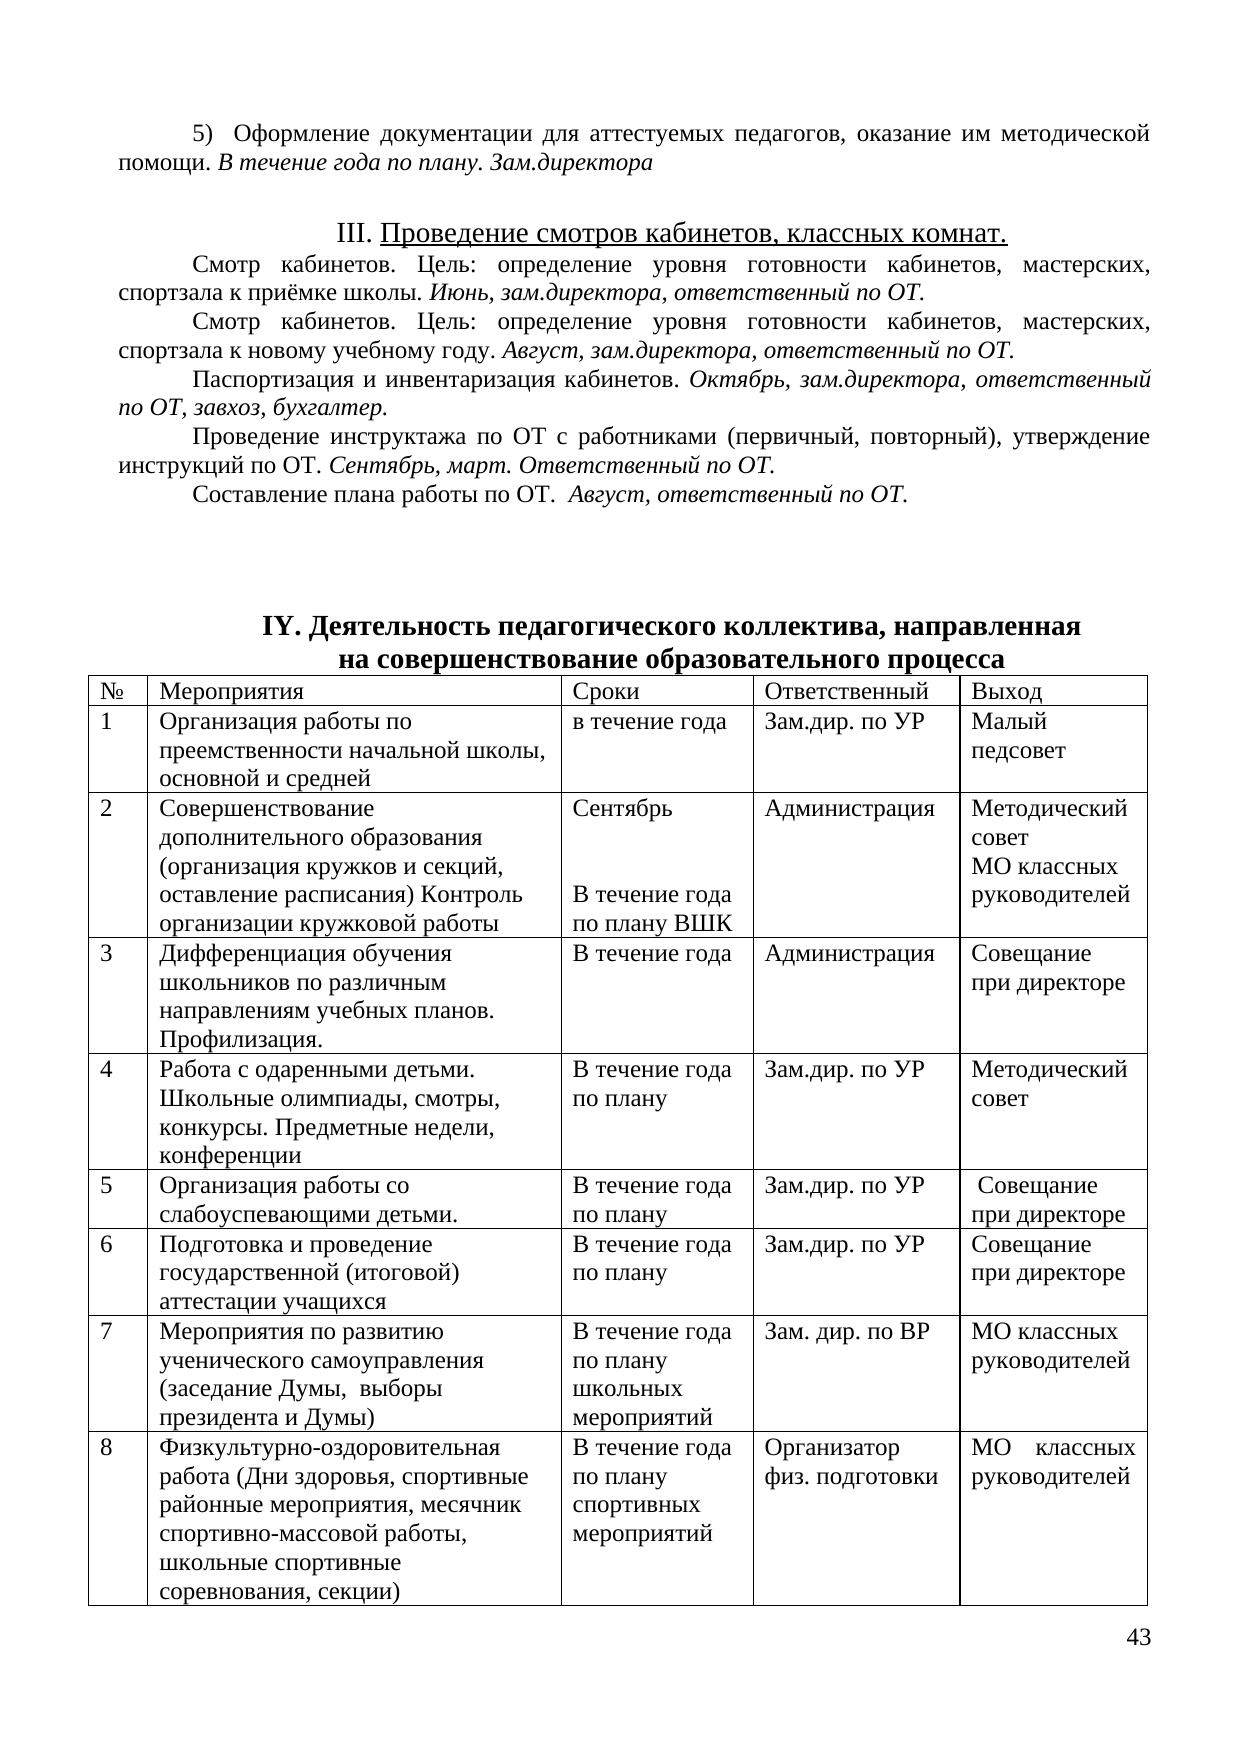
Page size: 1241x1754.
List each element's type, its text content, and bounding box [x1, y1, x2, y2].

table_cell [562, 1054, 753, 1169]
text III. Проведение смотров кабинетов, классных комнат. [118, 215, 1152, 249]
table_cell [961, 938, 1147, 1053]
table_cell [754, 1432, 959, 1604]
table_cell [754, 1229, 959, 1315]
text 5) Оформление документации для аттестуемых педагогов, оказание им методической помощи. В течение года по плану. Зам.директора [118, 118, 1152, 176]
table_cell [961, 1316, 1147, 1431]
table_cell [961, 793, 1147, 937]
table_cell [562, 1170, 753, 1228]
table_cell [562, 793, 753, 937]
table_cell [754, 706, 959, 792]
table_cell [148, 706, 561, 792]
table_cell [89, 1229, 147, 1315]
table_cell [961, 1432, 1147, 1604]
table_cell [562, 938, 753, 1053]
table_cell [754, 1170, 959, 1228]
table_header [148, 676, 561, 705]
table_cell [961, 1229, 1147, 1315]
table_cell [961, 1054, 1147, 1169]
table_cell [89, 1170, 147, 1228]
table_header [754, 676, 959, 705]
text на совершенствование образовательного процесса [118, 642, 1152, 675]
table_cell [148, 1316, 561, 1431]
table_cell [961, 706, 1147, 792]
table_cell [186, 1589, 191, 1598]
text Составление плана работы по ОТ. Август, ответственный по ОТ. [118, 479, 1152, 507]
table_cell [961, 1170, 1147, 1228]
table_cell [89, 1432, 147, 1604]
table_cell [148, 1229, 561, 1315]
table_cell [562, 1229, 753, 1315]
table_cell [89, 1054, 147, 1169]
text Смотр кабинетов. Цель: определение уровня готовности кабинетов, мастерских, спортзала к приёмке школы. Июнь, зам.директора, ответственный по ОТ. [118, 249, 1152, 306]
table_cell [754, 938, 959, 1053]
text Паспортизация и инвентаризация кабинетов. Октябрь, зам.директора, ответственный по ОТ, завхоз, бухгалтер. [118, 364, 1152, 421]
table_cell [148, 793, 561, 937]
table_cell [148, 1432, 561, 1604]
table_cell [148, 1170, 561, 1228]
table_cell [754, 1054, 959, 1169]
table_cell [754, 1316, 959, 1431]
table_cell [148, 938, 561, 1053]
text Смотр кабинетов. Цель: определение уровня готовности кабинетов, мастерских, спортзала к новому учебному году. Август, зам.директора, ответственный по ОТ. [118, 306, 1152, 364]
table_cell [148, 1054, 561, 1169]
text Проведение инструктажа по ОТ с работниками (первичный, повторный), утверждение инструкций по ОТ. Сентябрь, март. Ответственный по ОТ. [118, 421, 1152, 479]
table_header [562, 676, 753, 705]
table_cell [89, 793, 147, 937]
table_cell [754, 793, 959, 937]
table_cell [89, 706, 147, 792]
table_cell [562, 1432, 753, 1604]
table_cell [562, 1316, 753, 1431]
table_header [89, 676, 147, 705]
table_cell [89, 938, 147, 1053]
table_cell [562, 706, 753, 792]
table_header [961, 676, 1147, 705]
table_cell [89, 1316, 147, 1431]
text IY. Деятельность педагогического коллектива, направленная [118, 608, 1152, 642]
